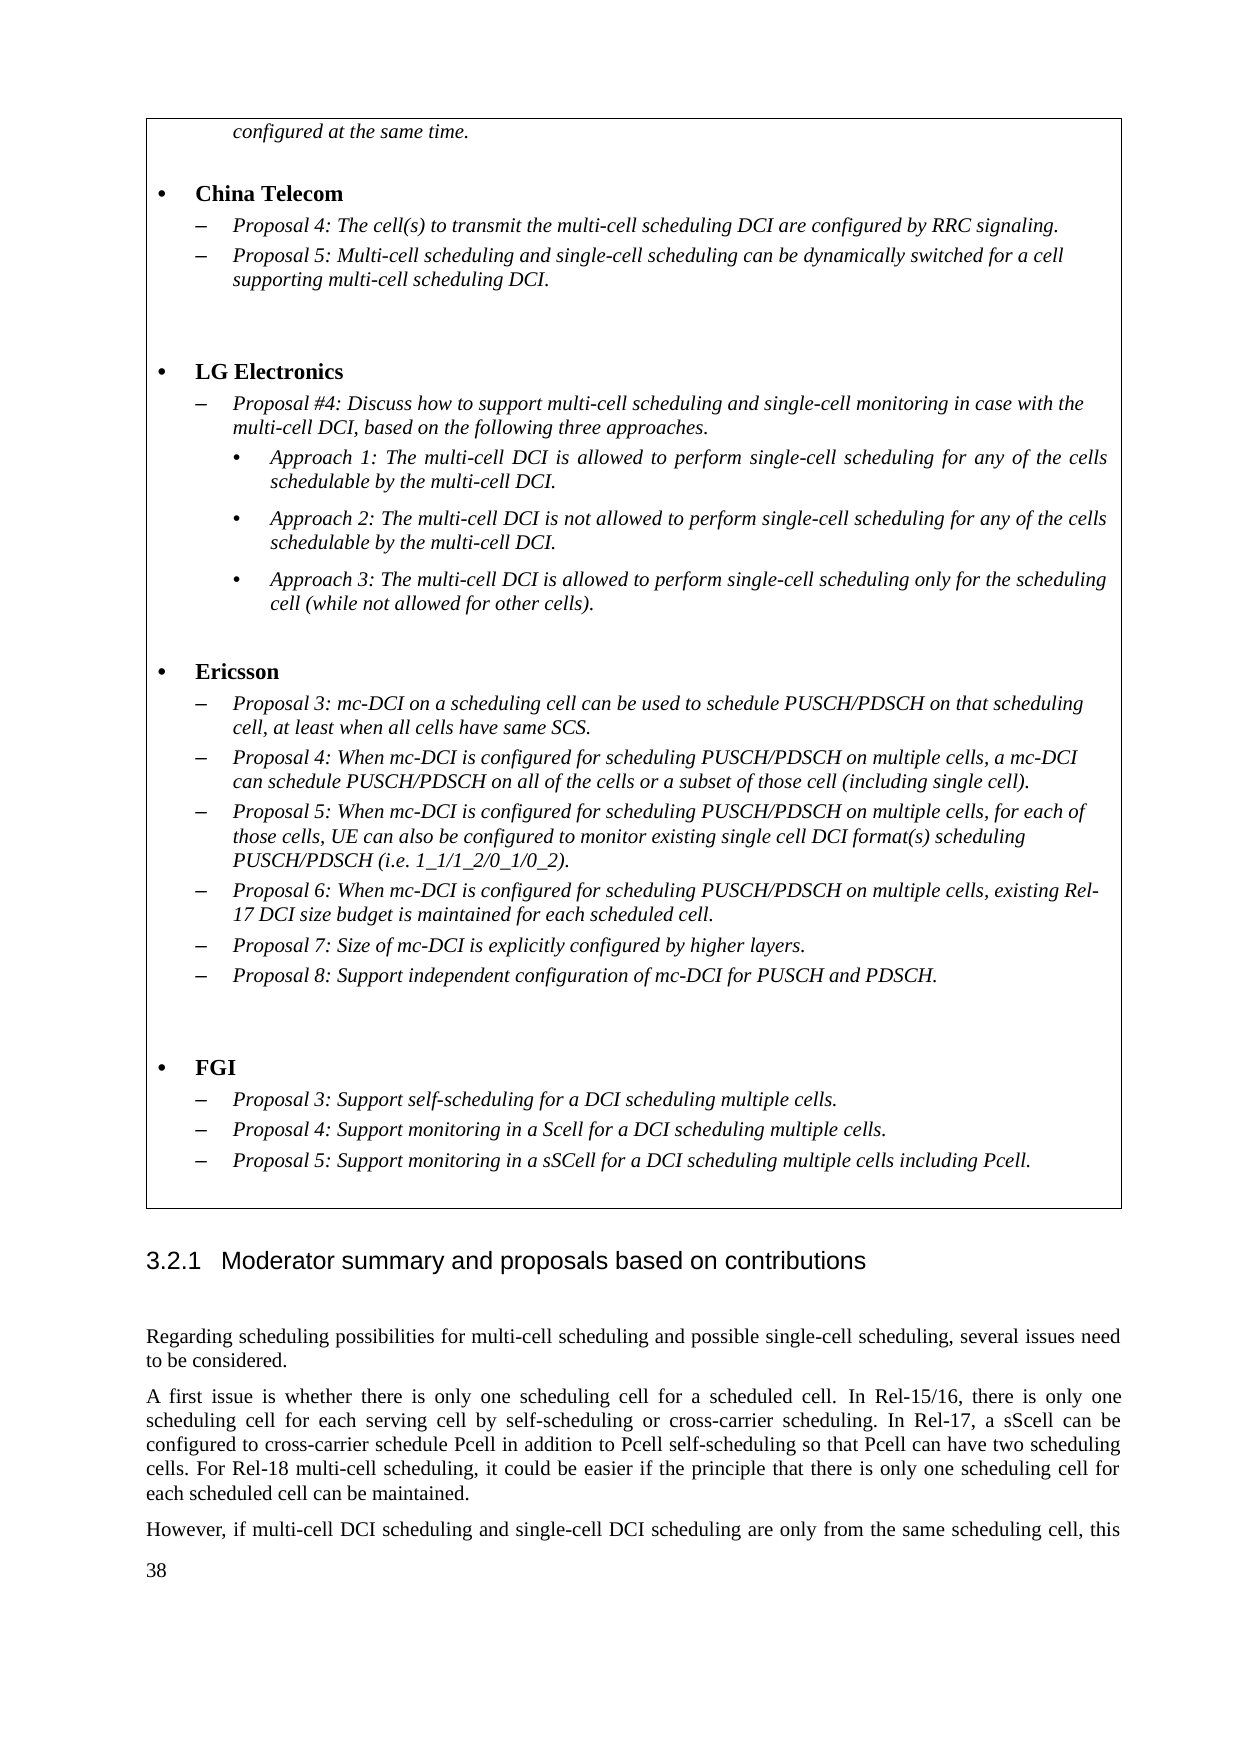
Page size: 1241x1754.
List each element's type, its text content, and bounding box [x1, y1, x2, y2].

text A first issue is whether there is only one scheduling cell for a scheduled cell. In Rel-15/16, there is only one scheduling cell for each serving cell by self-scheduling or cross-carrier scheduling. In Rel-17, a sScell can be configured to cross-carrier schedule Pcell in addition to Pcell self-scheduling so that Pcell can have two scheduling cells. For Rel-18 multi-cell scheduling, it could be easier if the principle that there is only one scheduling cell for each scheduled cell can be maintained. [146, 1384, 1122, 1504]
subtitle Moderator summary and proposals based on contributions [146, 1246, 1122, 1274]
text Regarding scheduling possibilities for multi-cell scheduling and possible single-cell scheduling, several issues need to be considered. [146, 1323, 1122, 1372]
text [146, 1517, 1122, 1541]
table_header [147, 119, 1121, 1208]
